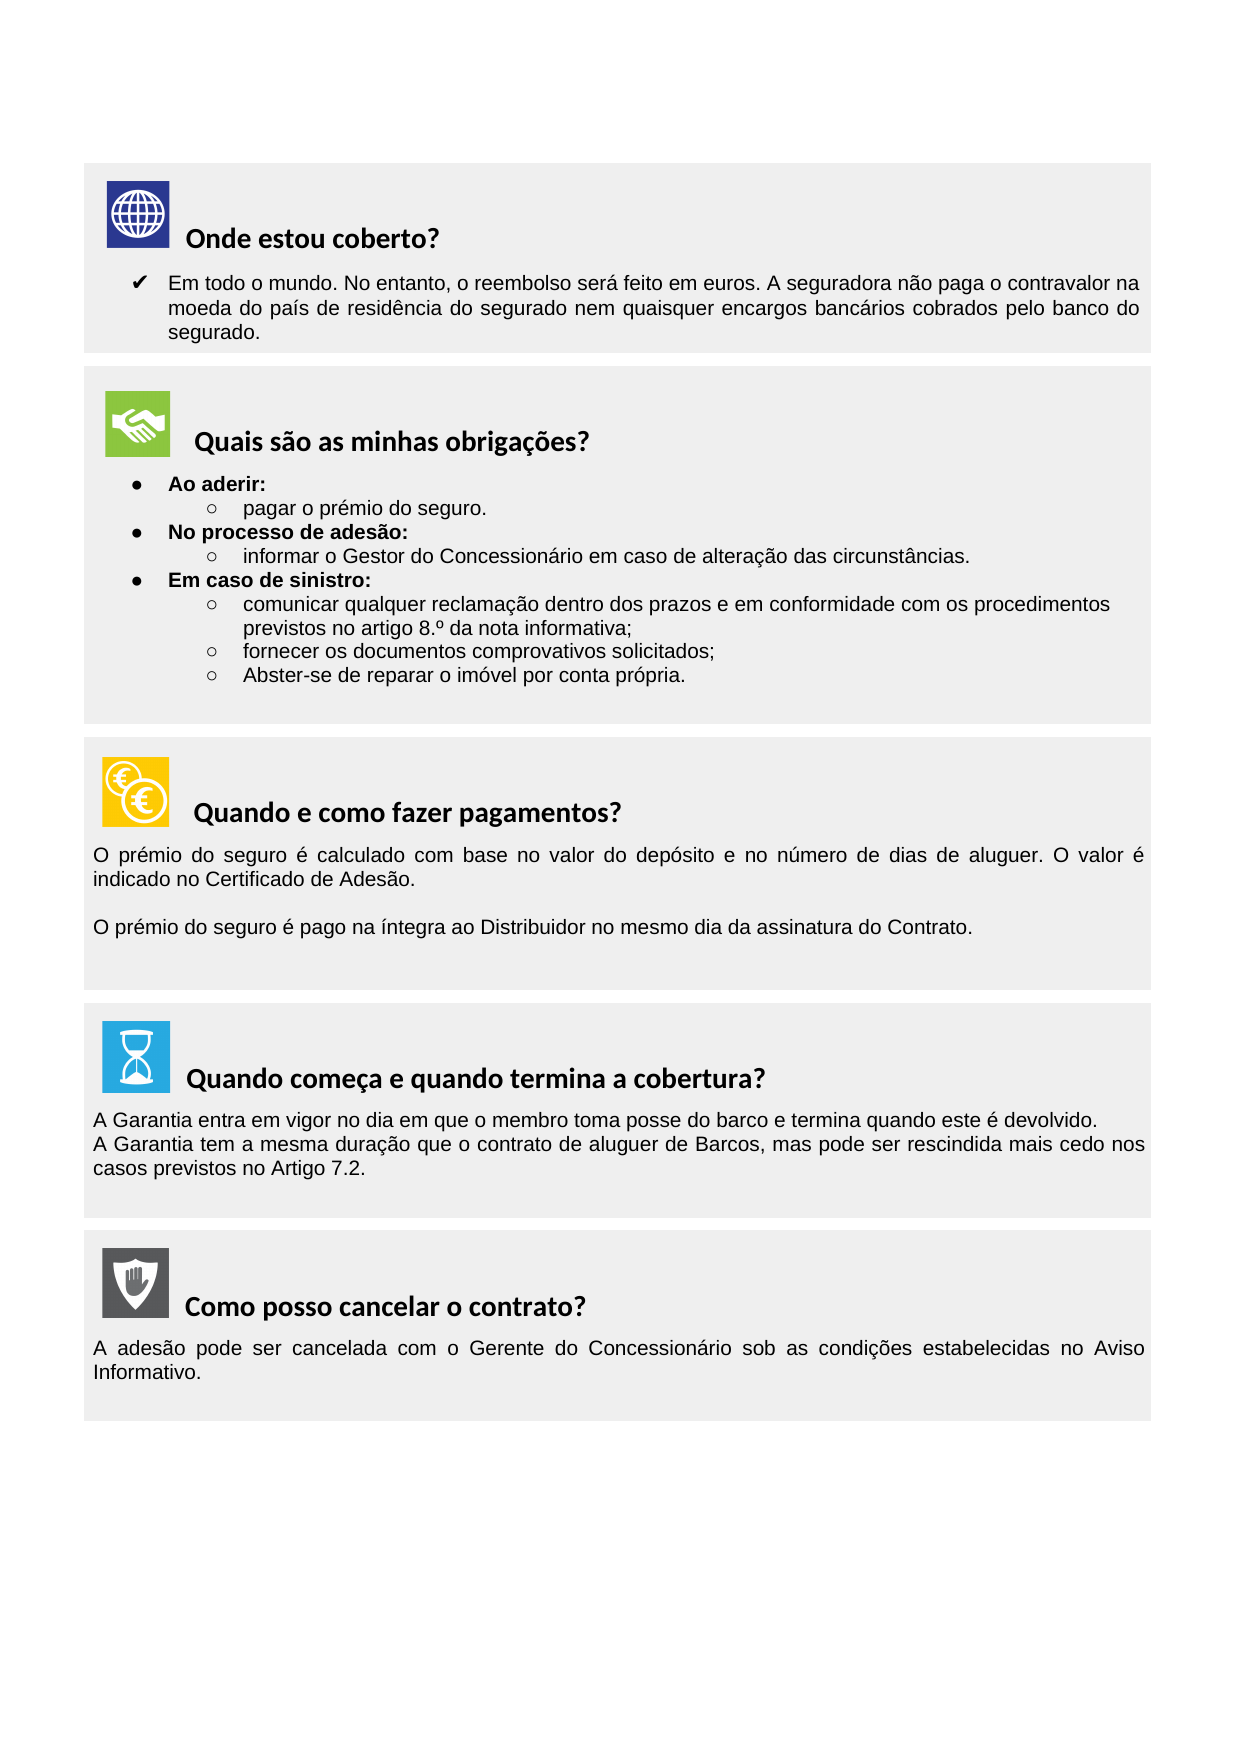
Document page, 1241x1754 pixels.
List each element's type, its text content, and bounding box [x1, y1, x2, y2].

table_cell Onde estou coberto? Em todo o mundo. No entanto, o reembolso será feito em euros. A seguradora não paga o contravalor na moeda do país de residência do segurado nem quaisquer encargos bancários cobrados pelo banco do segurado. [84, 163, 1151, 353]
picture [105, 391, 170, 457]
picture [102, 1021, 170, 1093]
table_cell Como posso cancelar o contrato? A adesão pode ser cancelada com o Gerente do Concessionário sob as condições estabelecidas no Aviso Informativo. [84, 1230, 1151, 1421]
table_cell Quando e como fazer pagamentos? O prémio do seguro é calculado com base no valor do depósito e no número de dias de aluguer. O valor é indicado no Certificado de Adesão. O prémio do seguro é pago na íntegra ao Distribuidor no mesmo dia da assinatura do Contrato. [84, 737, 1151, 990]
table_cell Quando começa e quando termina a cobertura? A Garantia entra em vigor no dia em que o membro toma posse do barco e termina quando este é devolvido. A Garantia tem a mesma duração que o contrato de aluguer de Barcos, mas pode ser rescindida mais cedo nos casos previstos no Artigo 7.2. [84, 1003, 1151, 1218]
picture [102, 1248, 169, 1318]
picture [102, 757, 170, 827]
table_cell Quais são as minhas obrigações? Ao aderir: pagar o prémio do seguro. No processo de adesão: informar o Gestor do Concessionário em caso de alteração das circunstâncias. Em caso de sinistro: comunicar qualquer reclamação dentro dos prazos e em conformidade com os procedimentos previstos no artigo 8.º da nota informativa; fornecer os documentos comprovativos solicitados; Abster-se de reparar o imóvel por conta própria. [84, 366, 1151, 724]
picture [106, 181, 170, 248]
